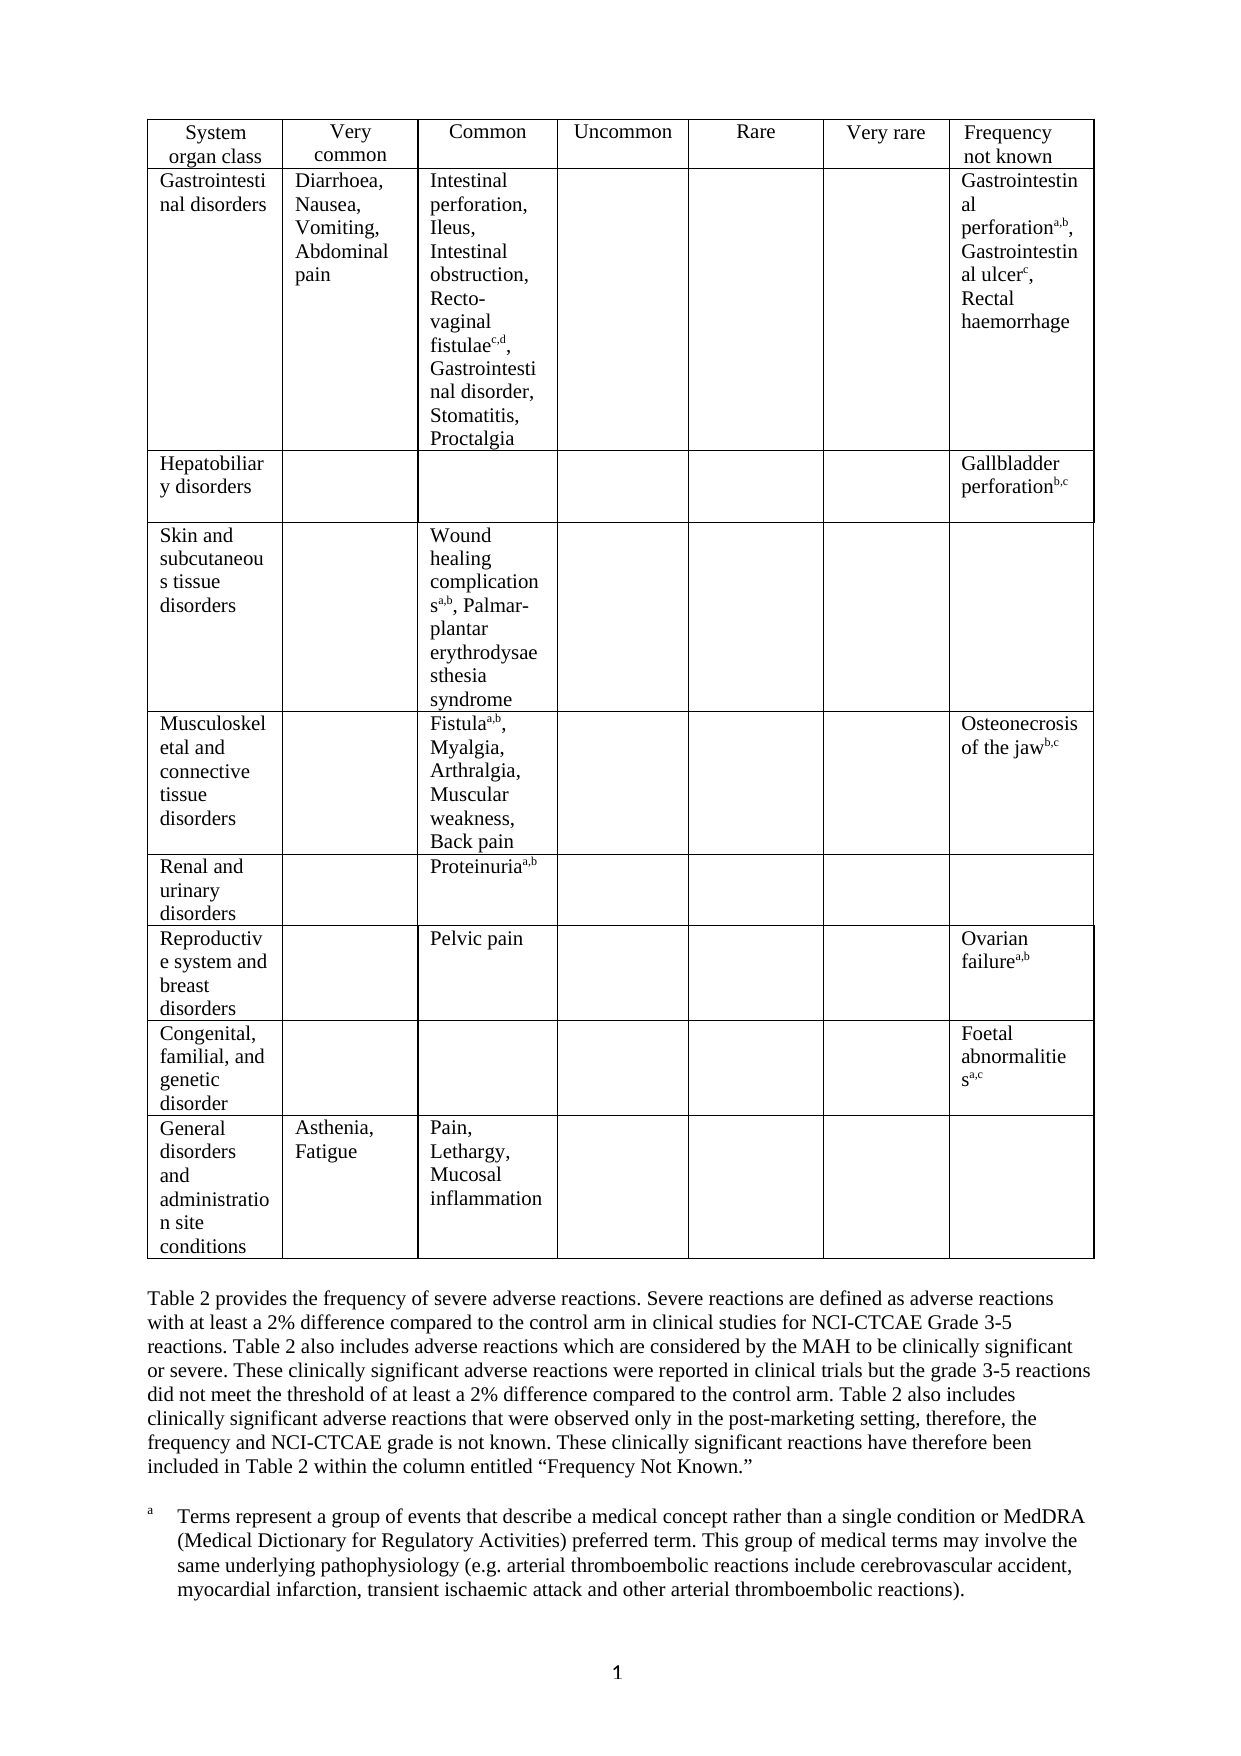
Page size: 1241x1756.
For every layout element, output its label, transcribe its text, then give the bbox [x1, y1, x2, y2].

table_cell [283, 926, 417, 1020]
text Table 2 provides the frequency of severe adverse reactions. Severe reactions are defined as adverse reactions with at least a 2% difference compared to the control arm in clinical studies for NCI-CTCAE Grade 3-5 reactions. Table 2 also includes adverse reactions which are considered by the MAH to be clinically significant or severe. These clinically significant adverse reactions were reported in clinical trials but the grade 3-5 reactions did not meet the threshold of at least a 2% difference compared to the control arm. Table 2 also includes clinically significant adverse reactions that were observed only in the post-marketing setting, therefore, the frequency and NCI-CTCAE grade is not known. These clinically significant reactions have therefore been included in Table 2 within the column entitled “Frequency Not Known.” [147, 1286, 1093, 1478]
table_cell [689, 523, 823, 711]
table_cell Fistulaa,b, Myalgia, Arthralgia, Muscular weakness, Back pain [418, 712, 557, 853]
table_cell Foetal abnormalitiesa,c [950, 1021, 1093, 1115]
table_cell [558, 1116, 688, 1258]
table_cell [689, 926, 823, 1020]
table_header Common [419, 120, 557, 168]
table_cell [689, 451, 823, 522]
table_cell [950, 523, 1093, 711]
table_cell [950, 855, 1093, 925]
table_cell Ovarian failurea,b [950, 926, 1093, 1020]
table_header Rare [689, 120, 823, 168]
table_cell [950, 1116, 1093, 1258]
table_cell Reproductive system and breast disorders [148, 926, 282, 1020]
table_cell Renal and urinary disorders [148, 855, 282, 925]
table_cell [558, 926, 688, 1020]
table_cell Intestinal perforation, Ileus, Intestinal obstruction, Recto-vaginal fistulaec,d, Gastrointestinal disorder, Stomatitis, Proctalgia [419, 169, 557, 450]
table_cell General disorders and administration site conditions [148, 1116, 282, 1258]
table_cell [824, 926, 949, 1020]
table_cell Musculoskeletal and connective tissue disorders [148, 712, 282, 853]
table_cell [689, 1021, 823, 1115]
table_cell [558, 712, 688, 853]
table_cell Gallbladder perforationb,c [950, 451, 1093, 522]
table_cell [283, 855, 417, 925]
table_cell [689, 712, 823, 853]
table_cell Congenital, familial, and genetic disorder [148, 1021, 282, 1115]
table_header Very common [283, 120, 417, 168]
table_cell Pelvic pain [419, 926, 557, 1020]
table_cell [558, 523, 688, 711]
table_header Uncommon [558, 120, 688, 168]
table_cell Gastrointestinal disorders [148, 169, 282, 450]
table_cell Hepatobiliary disorders [148, 451, 282, 522]
table_cell [824, 451, 949, 522]
table_cell [283, 523, 417, 711]
table_cell Pain, Lethargy, Mucosal inflammation [419, 1116, 557, 1258]
table_cell [824, 1021, 949, 1115]
table_cell [689, 1116, 823, 1258]
table_cell [824, 523, 949, 711]
table_cell Osteonecrosis of the jawb,c [950, 712, 1093, 853]
table_cell [824, 169, 949, 450]
table_cell [558, 1021, 688, 1115]
table_cell [689, 855, 823, 925]
table_cell Diarrhoea, Nausea, Vomiting, Abdominal pain [283, 169, 417, 450]
table_cell [283, 712, 417, 853]
table_header Frequency not known [950, 120, 1093, 168]
table_cell [419, 451, 557, 522]
table_cell Gastrointestinal perforationa,b, Gastrointestinal ulcerc, Rectal haemorrhage [950, 169, 1093, 450]
table_cell Skin and subcutaneous tissue disorders [148, 523, 282, 711]
table_cell [689, 169, 823, 450]
text a Terms represent a group of events that describe a medical concept rather than a single condition or MedDRA (Medical Dictionary for Regulatory Activities) preferred term. This group of medical terms may involve the same underlying pathophysiology (e.g. arterial thromboembolic reactions include cerebrovascular accident, myocardial infarction, transient ischaemic attack and other arterial thromboembolic reactions). [147, 1502, 1093, 1601]
table_cell [824, 712, 949, 853]
table_cell Proteinuriaa,b [418, 855, 557, 925]
table_cell Asthenia, Fatigue [283, 1116, 417, 1258]
table_cell [558, 169, 688, 450]
table_cell [419, 1021, 557, 1115]
table_header Very rare [824, 120, 949, 168]
table_cell [283, 451, 417, 522]
table_cell [558, 855, 688, 925]
table_cell Wound healing complicationsa,b, Palmar-plantar erythrodysaesthesia syndrome [418, 523, 557, 711]
table_header System organ class [148, 120, 282, 168]
table_cell [283, 1021, 417, 1115]
table_cell [824, 1116, 949, 1258]
table_cell [824, 855, 949, 925]
table_cell [558, 451, 688, 522]
